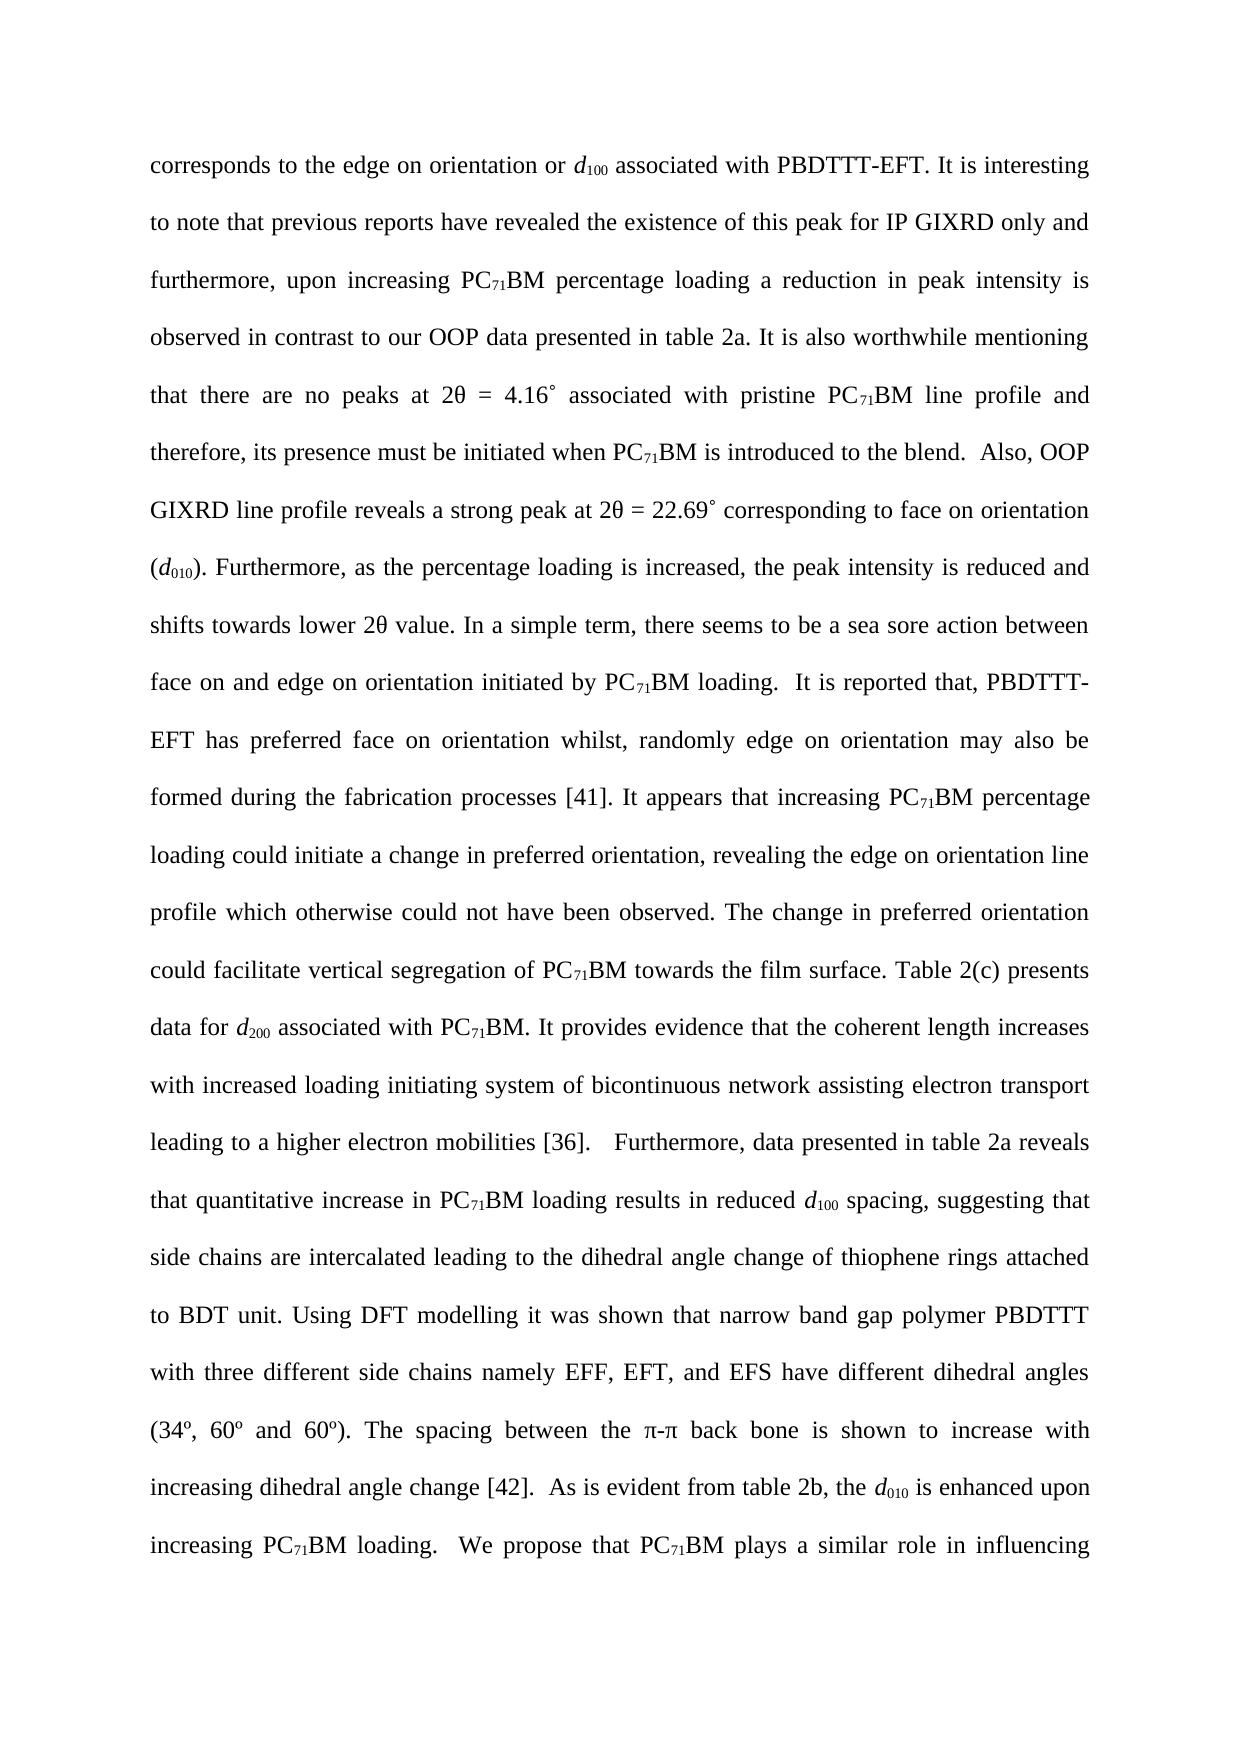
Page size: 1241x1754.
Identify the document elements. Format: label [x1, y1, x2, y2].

text [150, 150, 1090, 1559]
